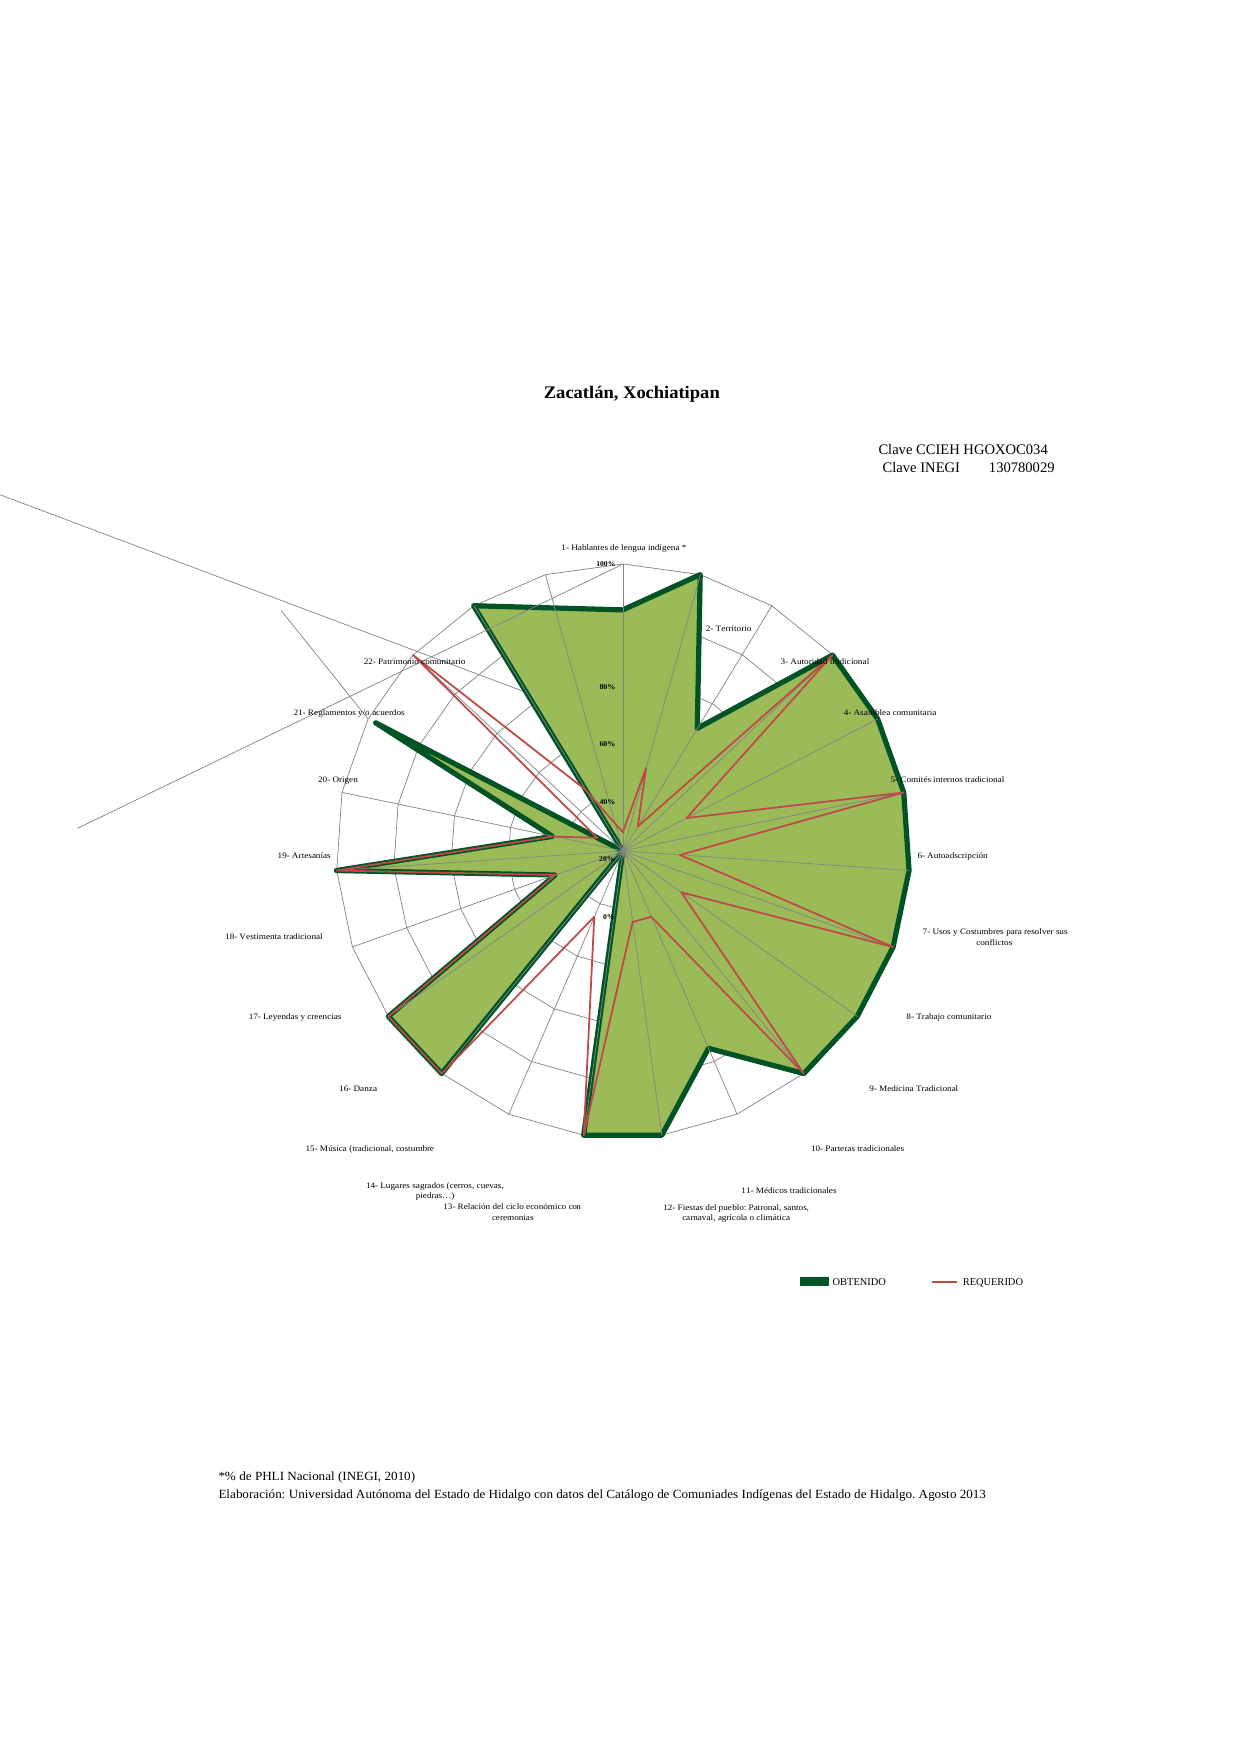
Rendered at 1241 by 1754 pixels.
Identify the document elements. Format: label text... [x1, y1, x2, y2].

text 11- Médicos tradicionales 12- Fiestas del pueblo: Patronal, santos, [663, 1178, 837, 1212]
text 7- Usos y Costumbres para resolver sus conflictos [922, 927, 1070, 947]
text Clave CCIEH HGOXOC034 Clave INEGI 130780029 [878, 440, 1054, 476]
text Elaboración: Universidad Autónoma del Estado de Hidalgo con datos del Catálogo de Comuniades Indígenas del Estado de Hidalgo. Agosto 2013 [218, 1487, 1240, 1502]
text 14- Lugares sagrados (cerros, cuevas, piedras…) [366, 1180, 540, 1201]
text *% de PHLI Nacional (INEGI, 2010) [218, 1469, 1240, 1483]
text Zacatlán, Xochiatipan [541, 382, 722, 402]
